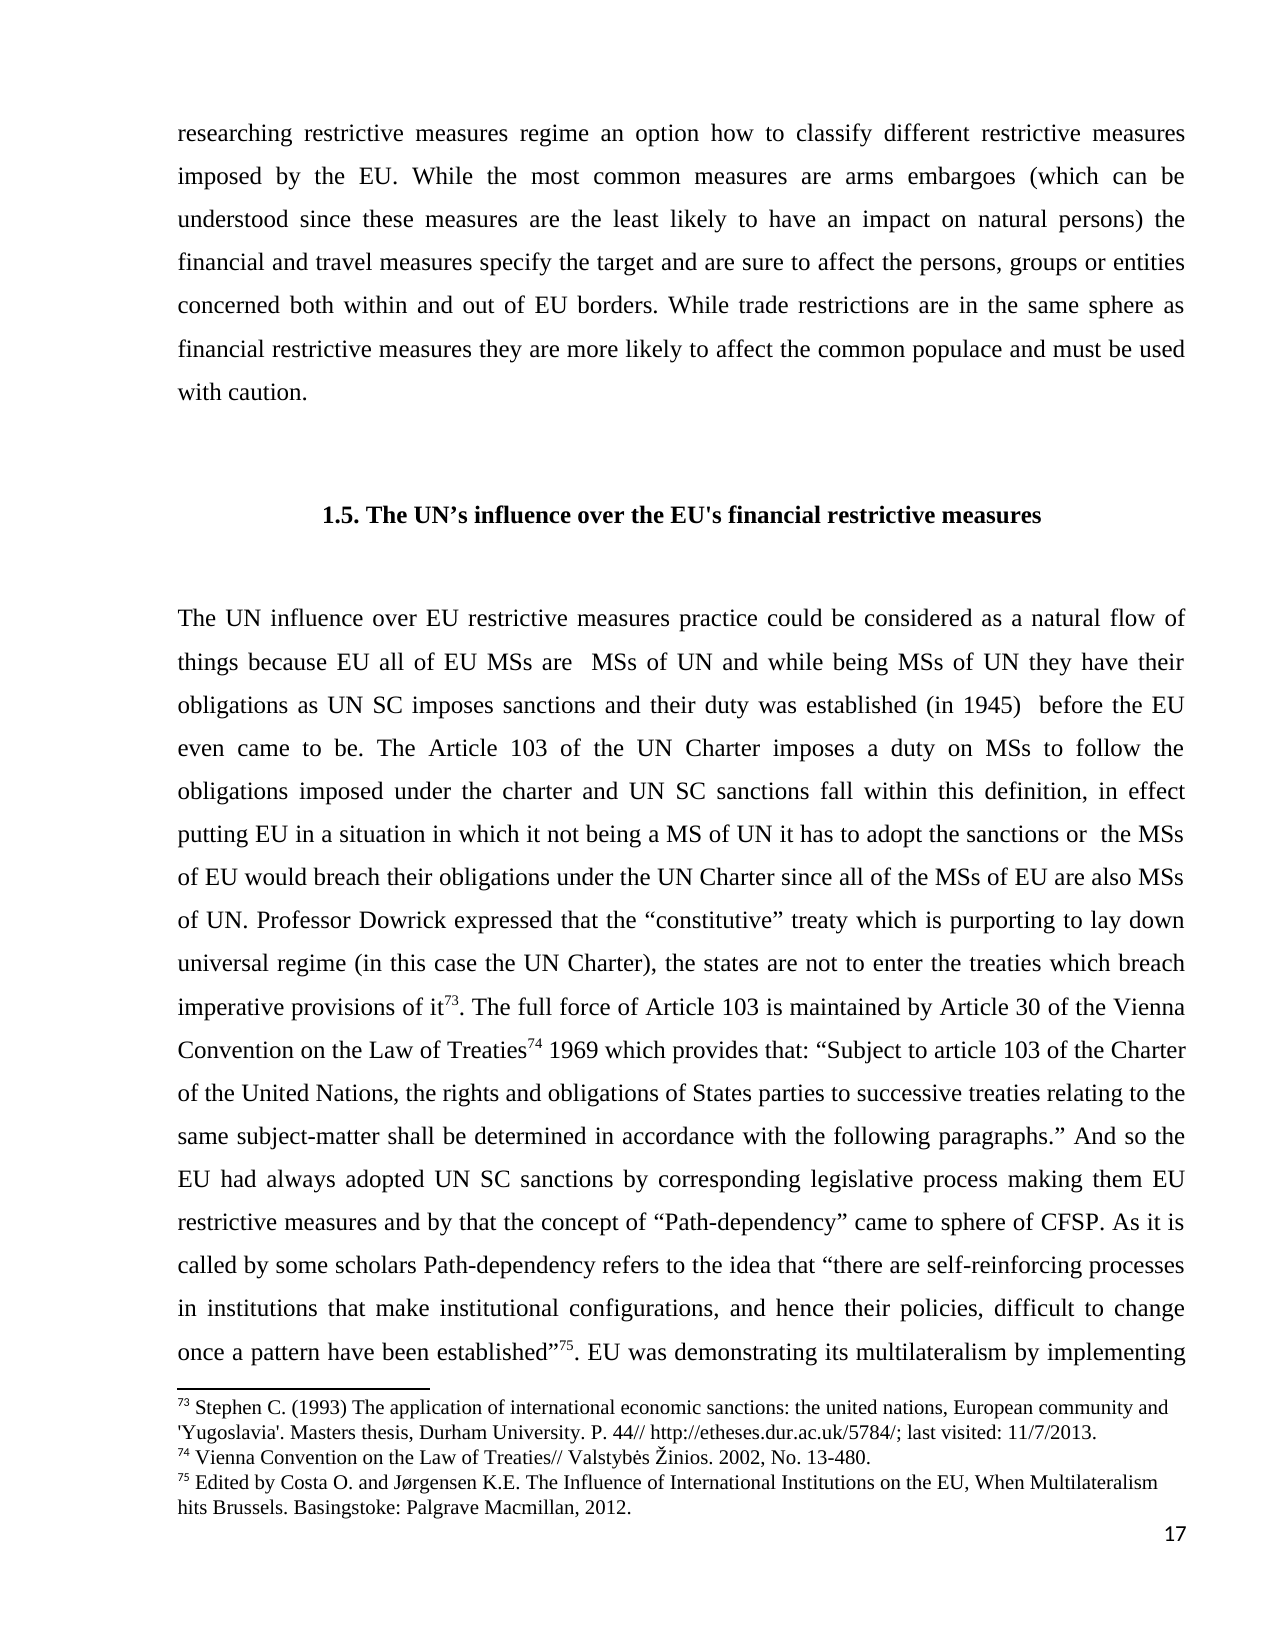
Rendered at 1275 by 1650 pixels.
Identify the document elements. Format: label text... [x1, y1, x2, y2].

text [177, 118, 1186, 406]
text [177, 603, 1186, 1365]
subtitle 1.5. The UN’s influence over the EU's financial restrictive measures [177, 501, 1186, 529]
